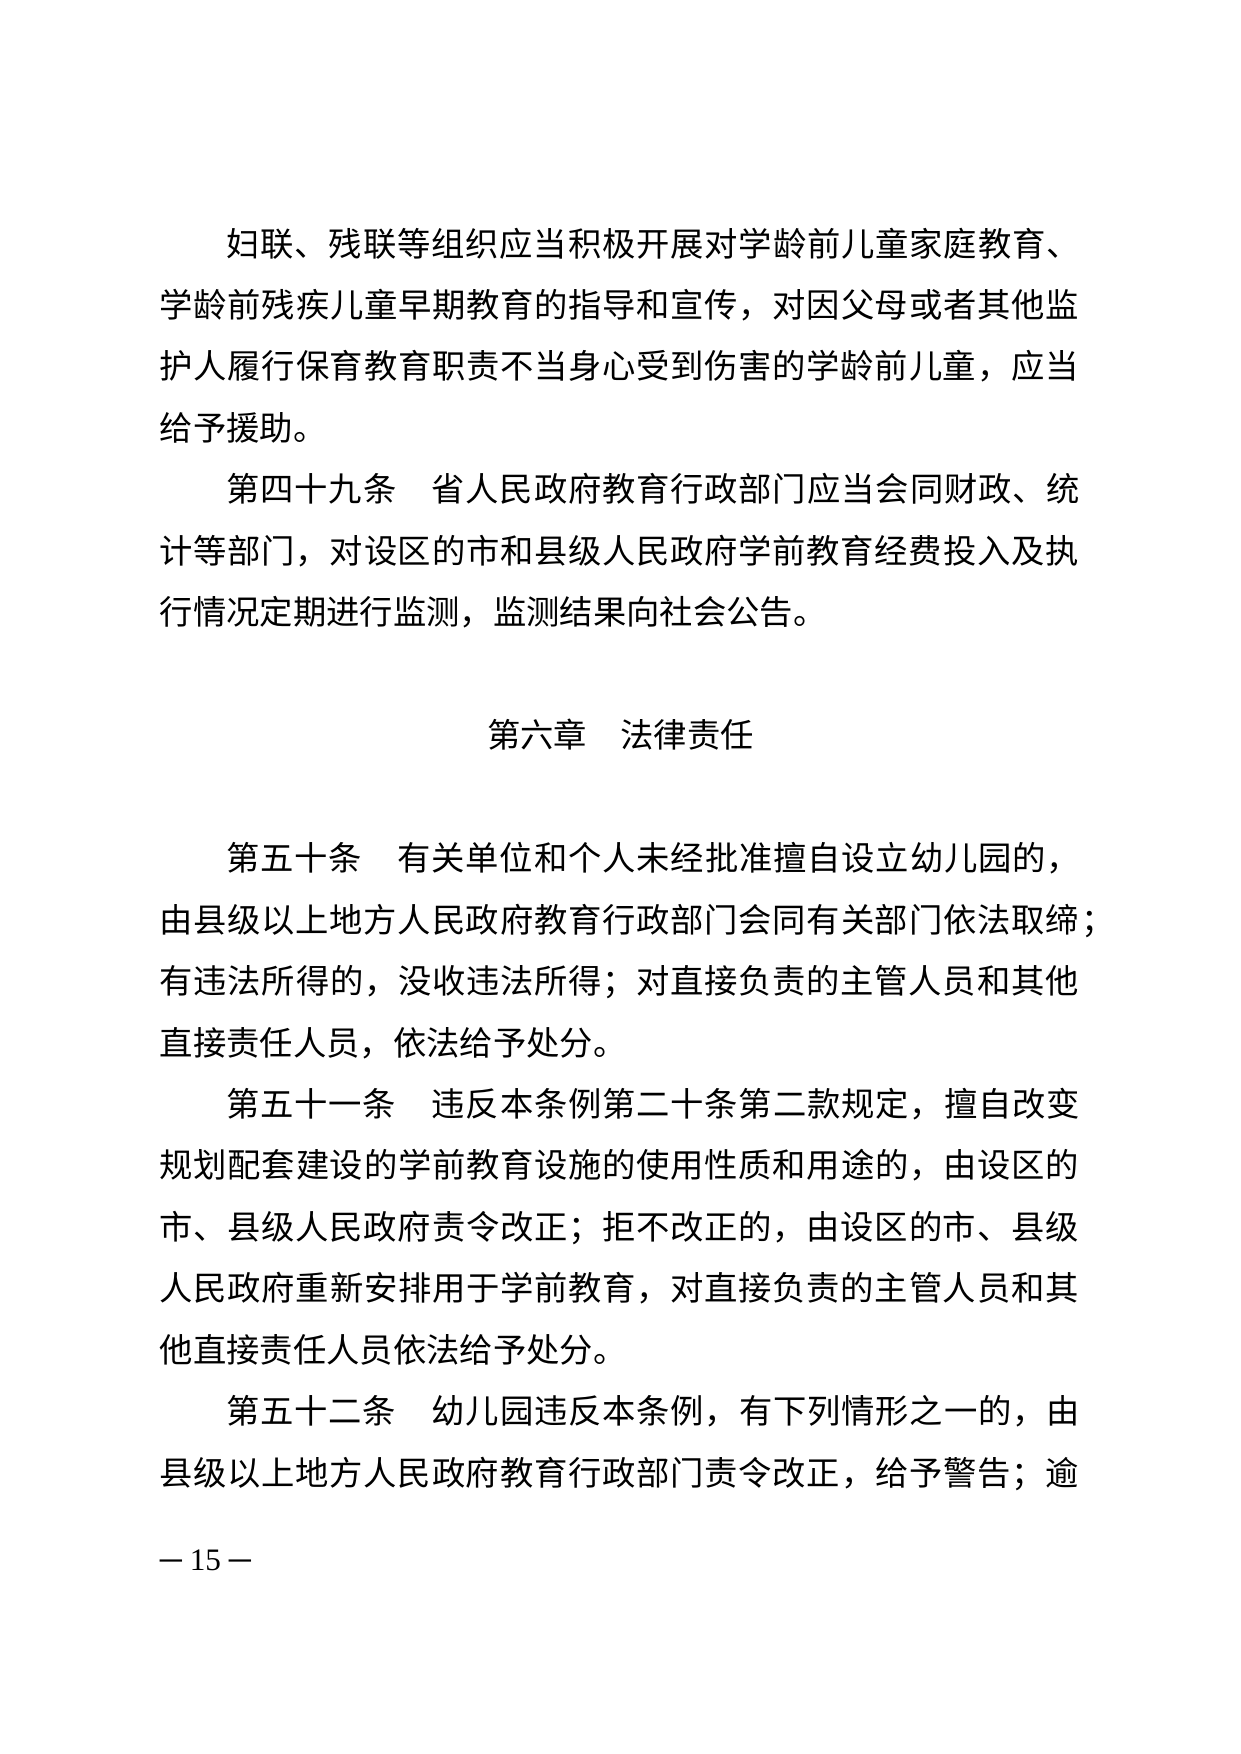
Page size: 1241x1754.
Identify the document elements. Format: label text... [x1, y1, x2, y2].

text 第四十九条 省人民政府教育行政部门应当会同财政、统计等部门，对设区的市和县级人民政府学前教育经费投入及执行情况定期进行监测，监测结果向社会公告。 [159, 453, 1081, 637]
text 第五十一条 违反本条例第二十条第二款规定，擅自改变规划配套建设的学前教育设施的使用性质和用途的，由设区的市、县级人民政府责令改正；拒不改正的，由设区的市、县级人民政府重新安排用于学前教育，对直接负责的主管人员和其他直接责任人员依法给予处分。 [159, 1067, 1081, 1374]
text 第六章 法律责任 [159, 698, 1081, 760]
text 妇联、残联等组织应当积极开展对学龄前儿童家庭教育、学龄前残疾儿童早期教育的指导和宣传，对因父母或者其他监护人履行保育教育职责不当身心受到伤害的学龄前儿童，应当给予援助。 [159, 207, 1081, 453]
text 第五十条 有关单位和个人未经批准擅自设立幼儿园的，由县级以上地方人民政府教育行政部门会同有关部门依法取缔；有违法所得的，没收违法所得；对直接负责的主管人员和其他直接责任人员，依法给予处分。 [159, 821, 1081, 1067]
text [159, 1374, 1081, 1497]
